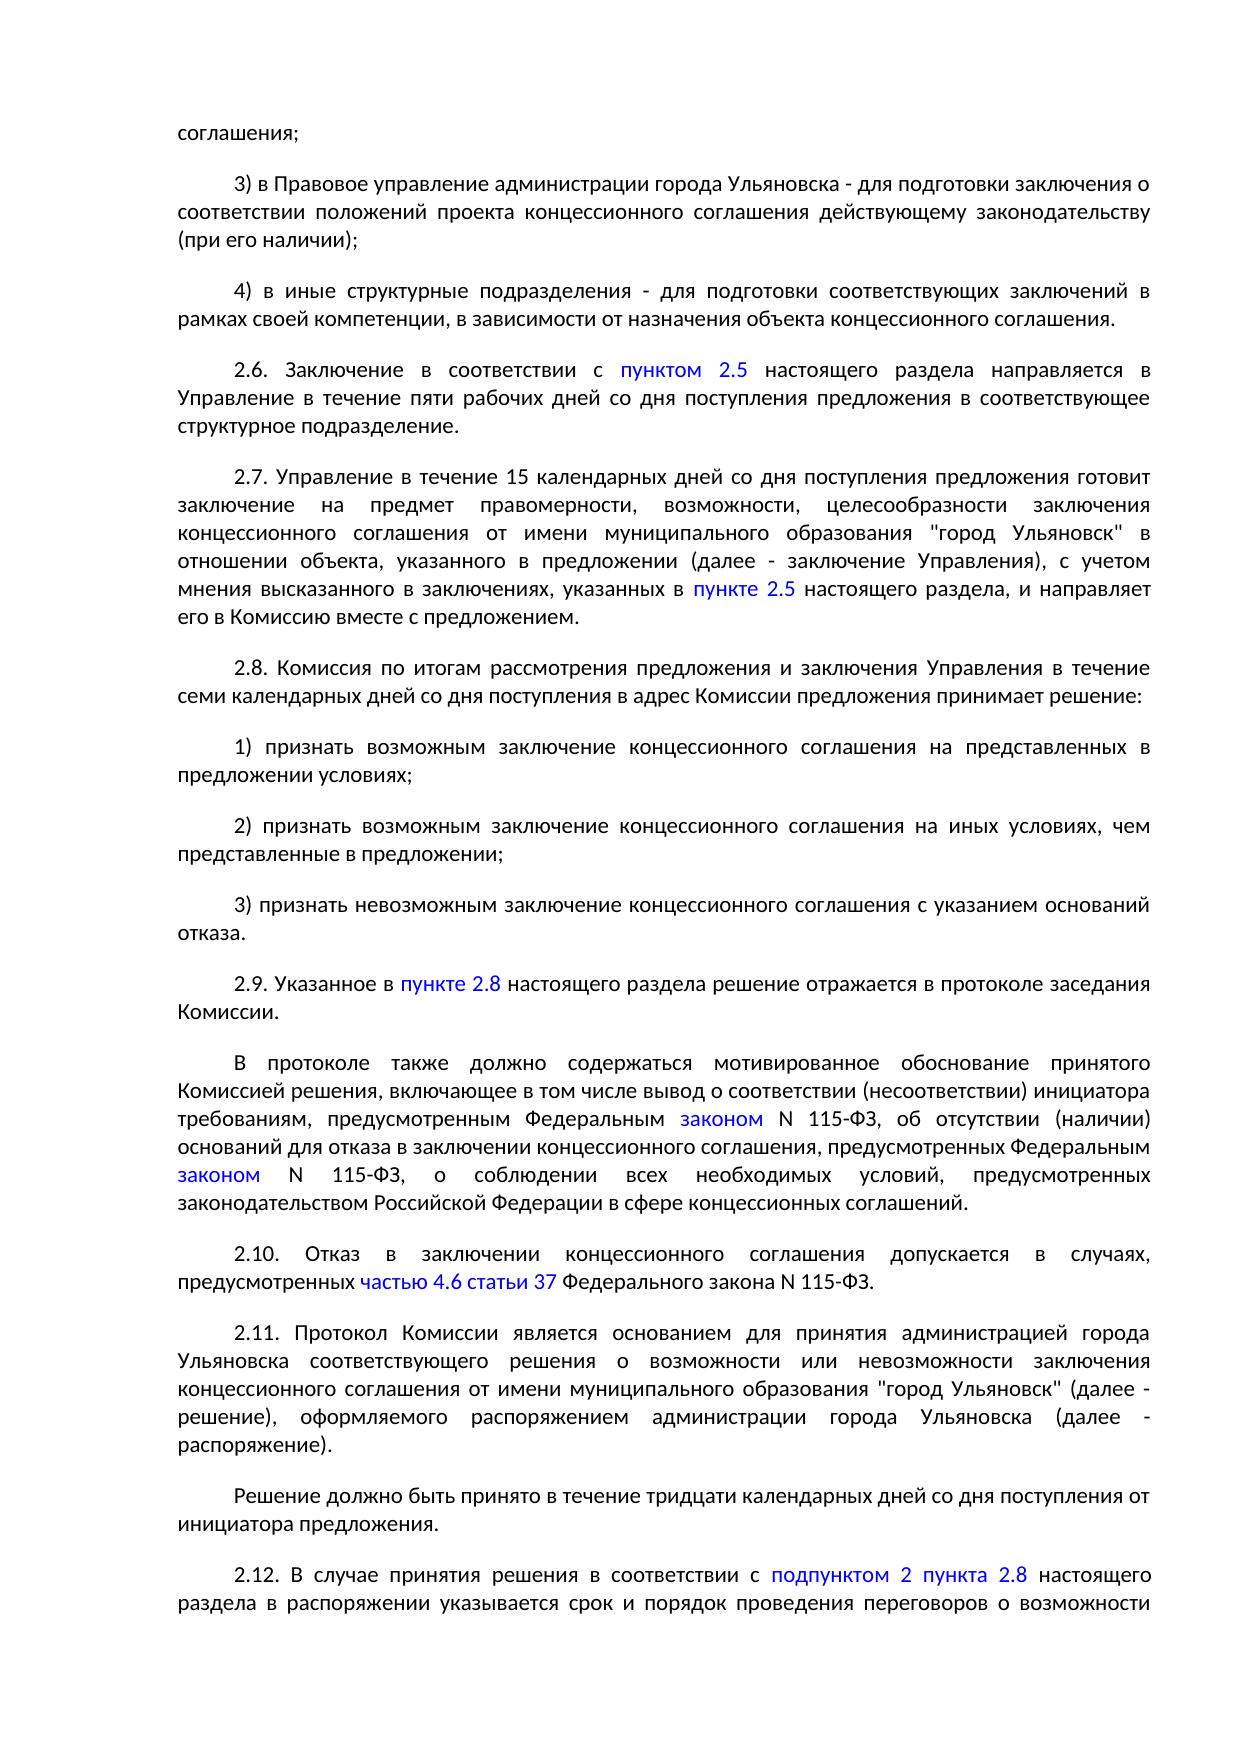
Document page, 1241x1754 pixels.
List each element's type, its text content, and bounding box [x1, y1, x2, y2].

text 2) признать возможным заключение концессионного соглашения на иных условиях, чем представленные в предложении; [177, 811, 1152, 867]
text 4) в иные структурные подразделения - для подготовки соответствующих заключений в рамках своей компетенции, в зависимости от назначения объекта концессионного соглашения. [177, 276, 1152, 332]
text В протоколе также должно содержаться мотивированное обоснование принятого Комиссией решения, включающее в том числе вывод о соответствии (несоответствии) инициатора требованиям, предусмотренным Федеральным законом N 115-ФЗ, об отсутствии (наличии) оснований для отказа в заключении концессионного соглашения, предусмотренных Федеральным законом N 115-ФЗ, о соблюдении всех необходимых условий, предусмотренных законодательством Российской Федерации в сфере концессионных соглашений. [177, 1048, 1152, 1216]
text 2.10. Отказ в заключении концессионного соглашения допускается в случаях, предусмотренных частью 4.6 статьи 37 Федерального закона N 115-ФЗ. [177, 1239, 1152, 1295]
text 3) в Правовое управление администрации города Ульяновска - для подготовки заключения о соответствии положений проекта концессионного соглашения действующему законодательству (при его наличии); [177, 169, 1152, 253]
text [177, 118, 1152, 146]
text 2.7. Управление в течение 15 календарных дней со дня поступления предложения готовит заключение на предмет правомерности, возможности, целесообразности заключения концессионного соглашения от имени муниципального образования "город Ульяновск" в отношении объекта, указанного в предложении (далее - заключение Управления), с учетом мнения высказанного в заключениях, указанных в пункте 2.5 настоящего раздела, и направляет его в Комиссию вместе с предложением. [177, 462, 1152, 630]
text 2.8. Комиссия по итогам рассмотрения предложения и заключения Управления в течение семи календарных дней со дня поступления в адрес Комиссии предложения принимает решение: [177, 653, 1152, 709]
text 2.6. Заключение в соответствии с пунктом 2.5 настоящего раздела направляется в Управление в течение пяти рабочих дней со дня поступления предложения в соответствующее структурное подразделение. [177, 355, 1152, 439]
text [177, 1560, 1152, 1616]
text 2.9. Указанное в пункте 2.8 настоящего раздела решение отражается в протоколе заседания Комиссии. [177, 969, 1152, 1025]
text Решение должно быть принято в течение тридцати календарных дней со дня поступления от инициатора предложения. [177, 1481, 1152, 1537]
text 2.11. Протокол Комиссии является основанием для принятия администрацией города Ульяновска соответствующего решения о возможности или невозможности заключения концессионного соглашения от имени муниципального образования "город Ульяновск" (далее - решение), оформляемого распоряжением администрации города Ульяновска (далее - распоряжение). [177, 1318, 1152, 1458]
text 1) признать возможным заключение концессионного соглашения на представленных в предложении условиях; [177, 732, 1152, 788]
text 3) признать невозможным заключение концессионного соглашения с указанием оснований отказа. [177, 890, 1152, 946]
